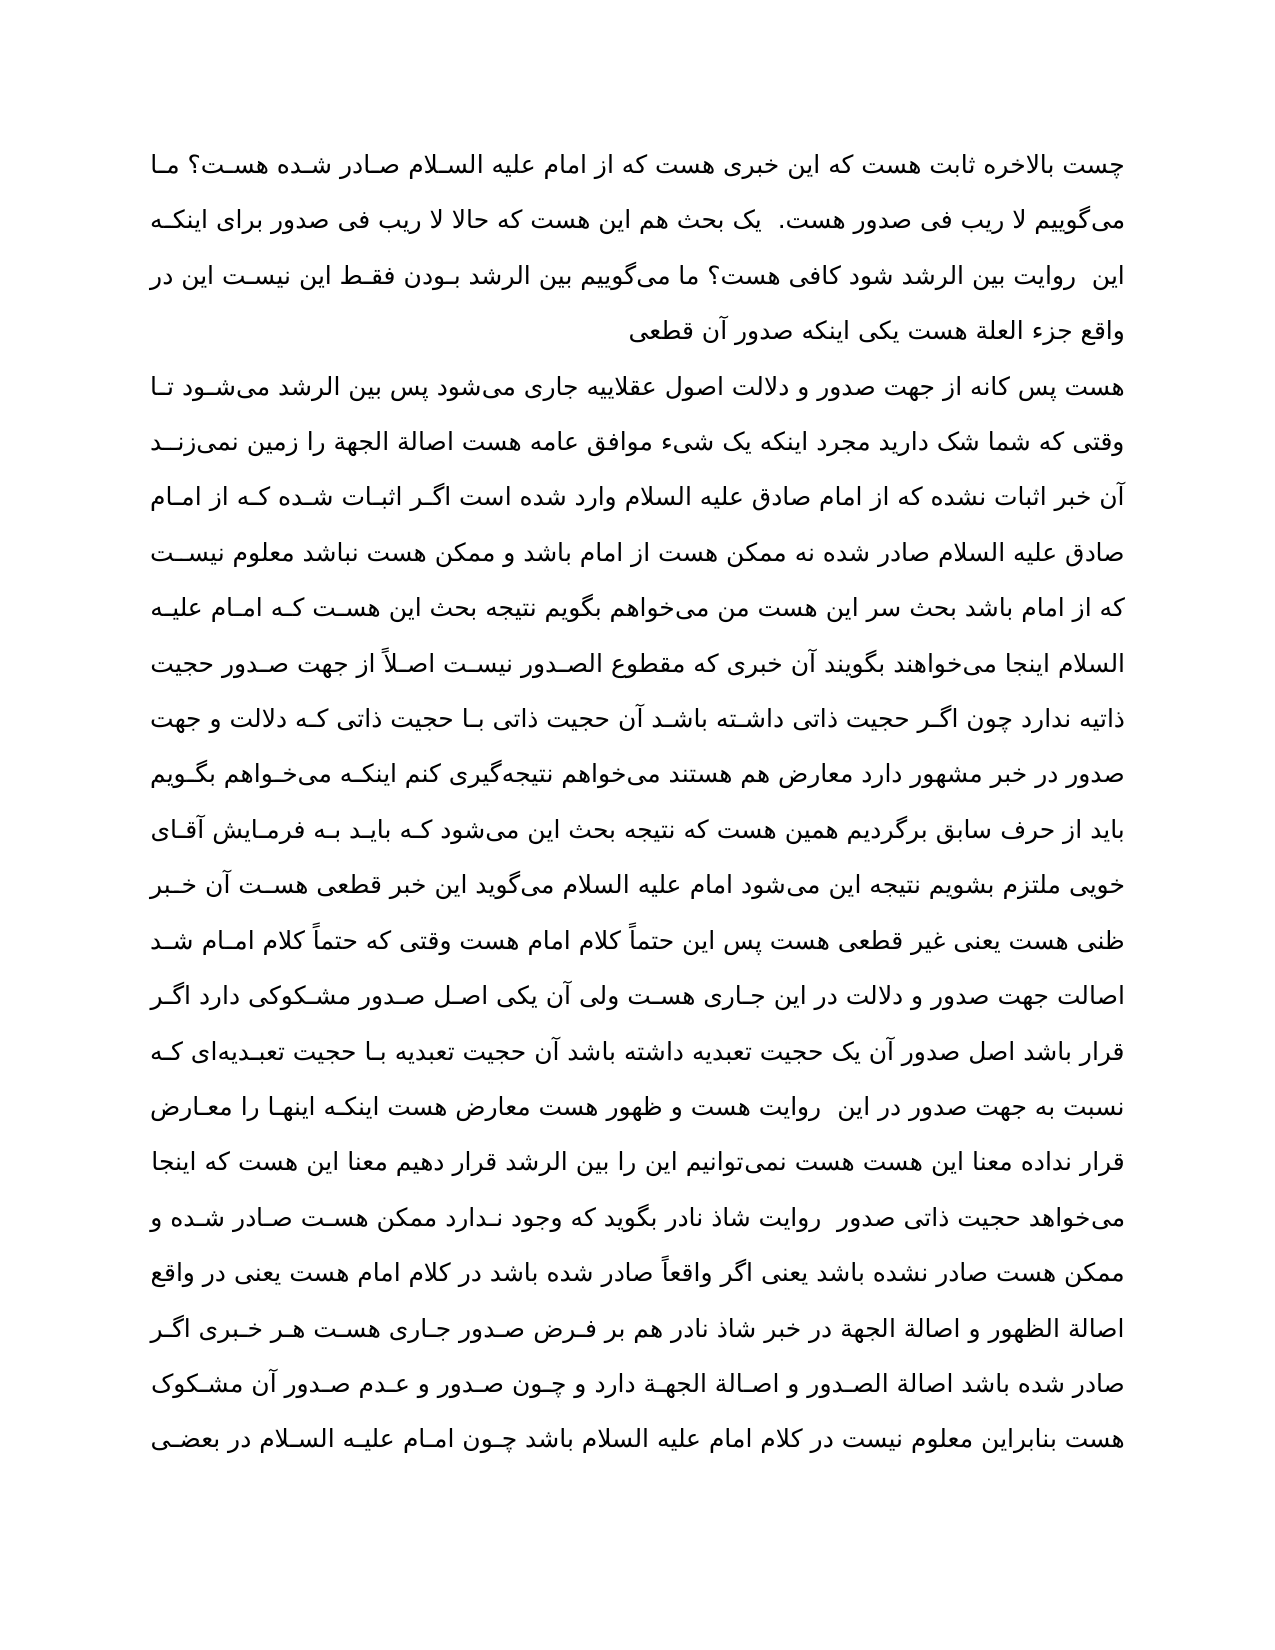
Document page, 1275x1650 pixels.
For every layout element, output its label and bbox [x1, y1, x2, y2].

text [150, 372, 1125, 1454]
text [150, 150, 1125, 345]
